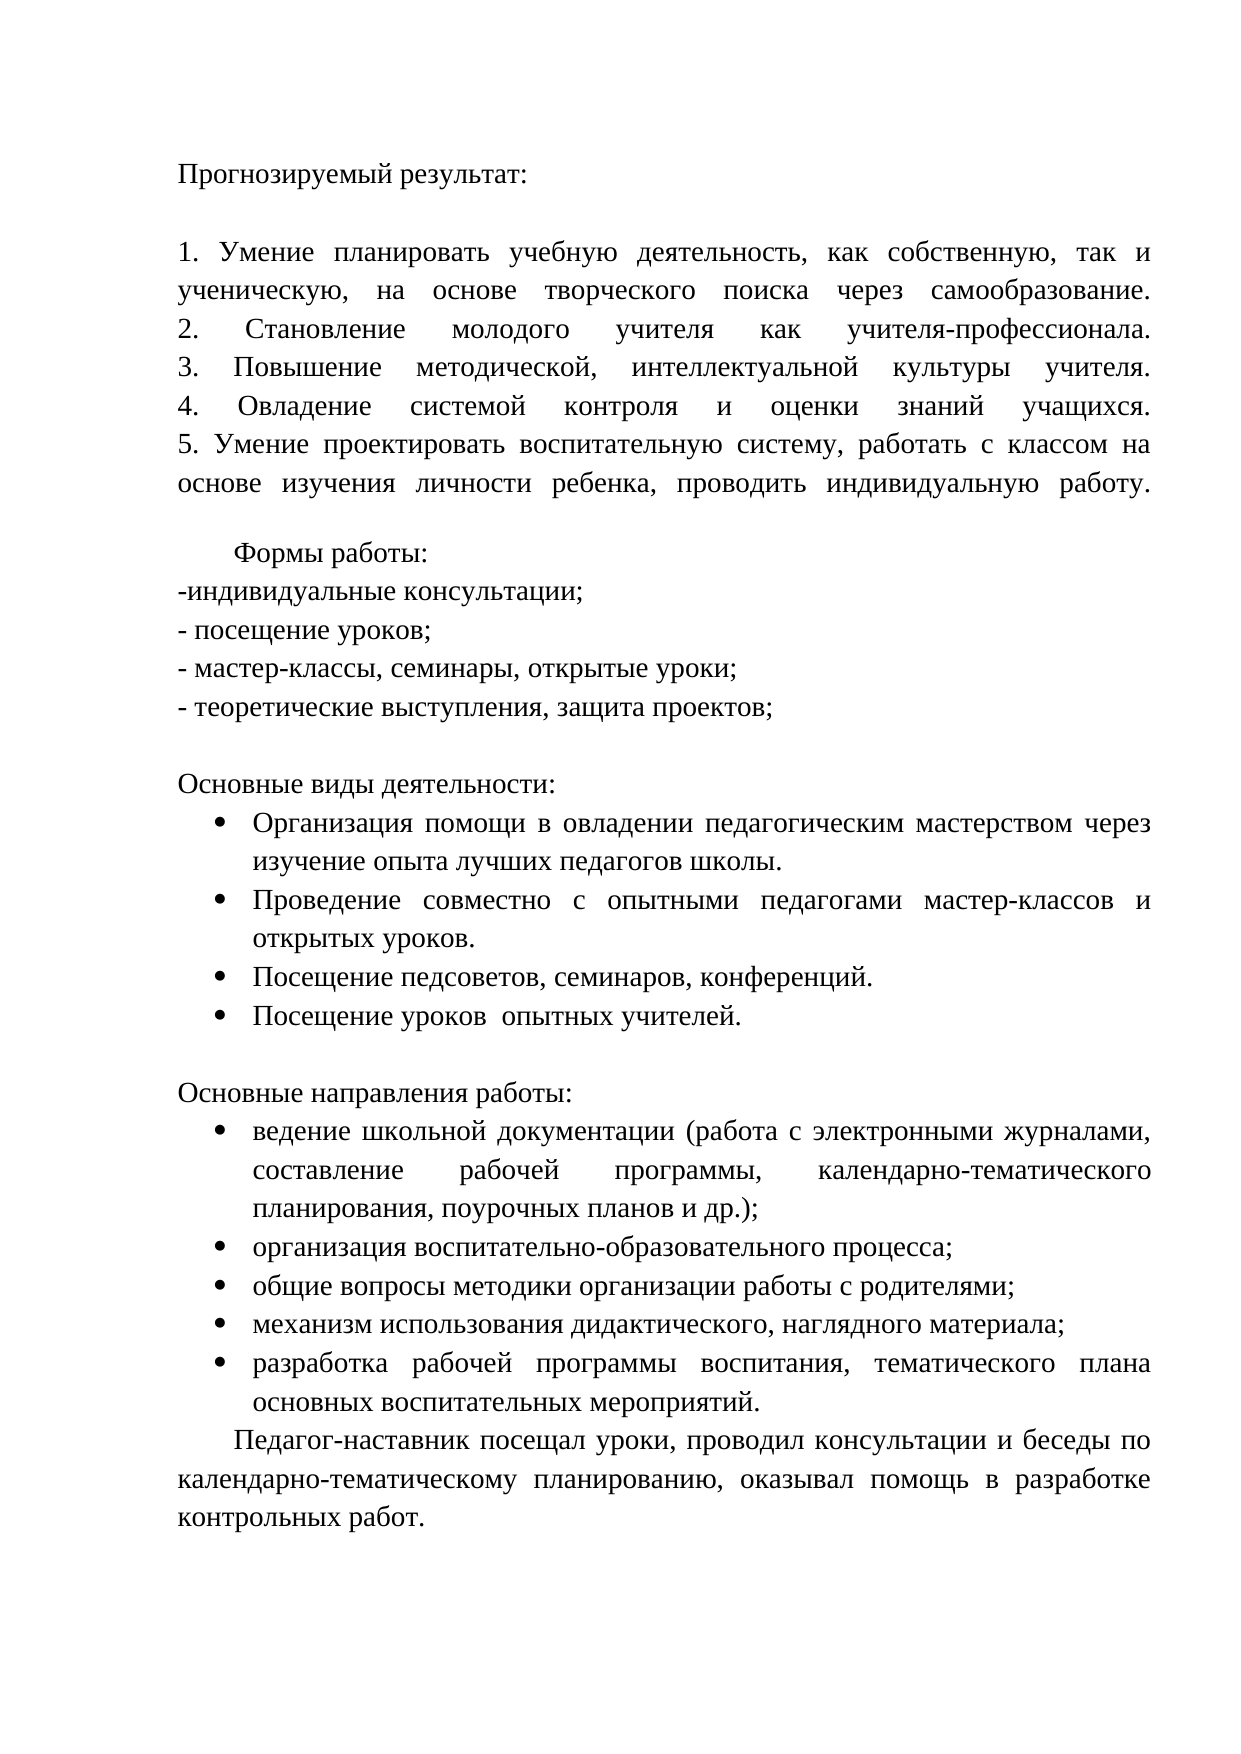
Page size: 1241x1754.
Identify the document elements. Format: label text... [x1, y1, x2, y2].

list Посещение уроков опытных учителей. [215, 998, 1152, 1031]
text - теоретические выступления, защита проектов; [177, 689, 1152, 723]
text Прогнозируемый результат: [177, 118, 1152, 190]
list ведение школьной документации (работа с электронными журналами, составление рабочей программы, календарно-тематического планирования, поурочных планов и др.); [215, 1113, 1152, 1224]
text 1. Умение планировать учебную деятельность, как собственную, так и ученическую, на основе творческого поиска через самообразование. 2. Становление молодого учителя как учителя-профессионала. 3. Повышение методической, интеллектуальной культуры учителя. 4. Овладение системой контроля и оценки знаний учащихся. 5. Умение проектировать воспитательную систему, работать с классом на основе изучения личности ребенка, проводить индивидуальную работу. [177, 195, 1152, 531]
text Педагог-наставник посещал уроки, проводил консультации и беседы по календарно-тематическому планированию, оказывал помощь в разработке контрольных работ. [177, 1422, 1152, 1533]
list механизм использования дидактического, наглядного материала; [215, 1306, 1152, 1340]
list Посещение педсоветов, семинаров, конференций. [215, 959, 1152, 993]
text Формы работы: [177, 535, 1152, 568]
list общие вопросы методики организации работы с родителями; [215, 1268, 1152, 1301]
text - посещение уроков; [177, 612, 1152, 646]
list разработка рабочей программы воспитания, тематического плана основных воспитательных мероприятий. [215, 1345, 1152, 1417]
text -индивидуальные консультации; [177, 573, 1152, 607]
text Основные направления работы: [177, 1036, 1152, 1108]
list Проведение совместно с опытными педагогами мастер-классов и открытых уроков. [215, 882, 1152, 954]
text Основные виды деятельности: [177, 766, 1152, 800]
list Организация помощи в овладении педагогическим мастерством через изучение опыта лучших педагогов школы. [215, 805, 1152, 877]
text - мастер-классы, семинары, открытые уроки; [177, 651, 1152, 684]
list организация воспитательно-образовательного процесса; [215, 1229, 1152, 1263]
